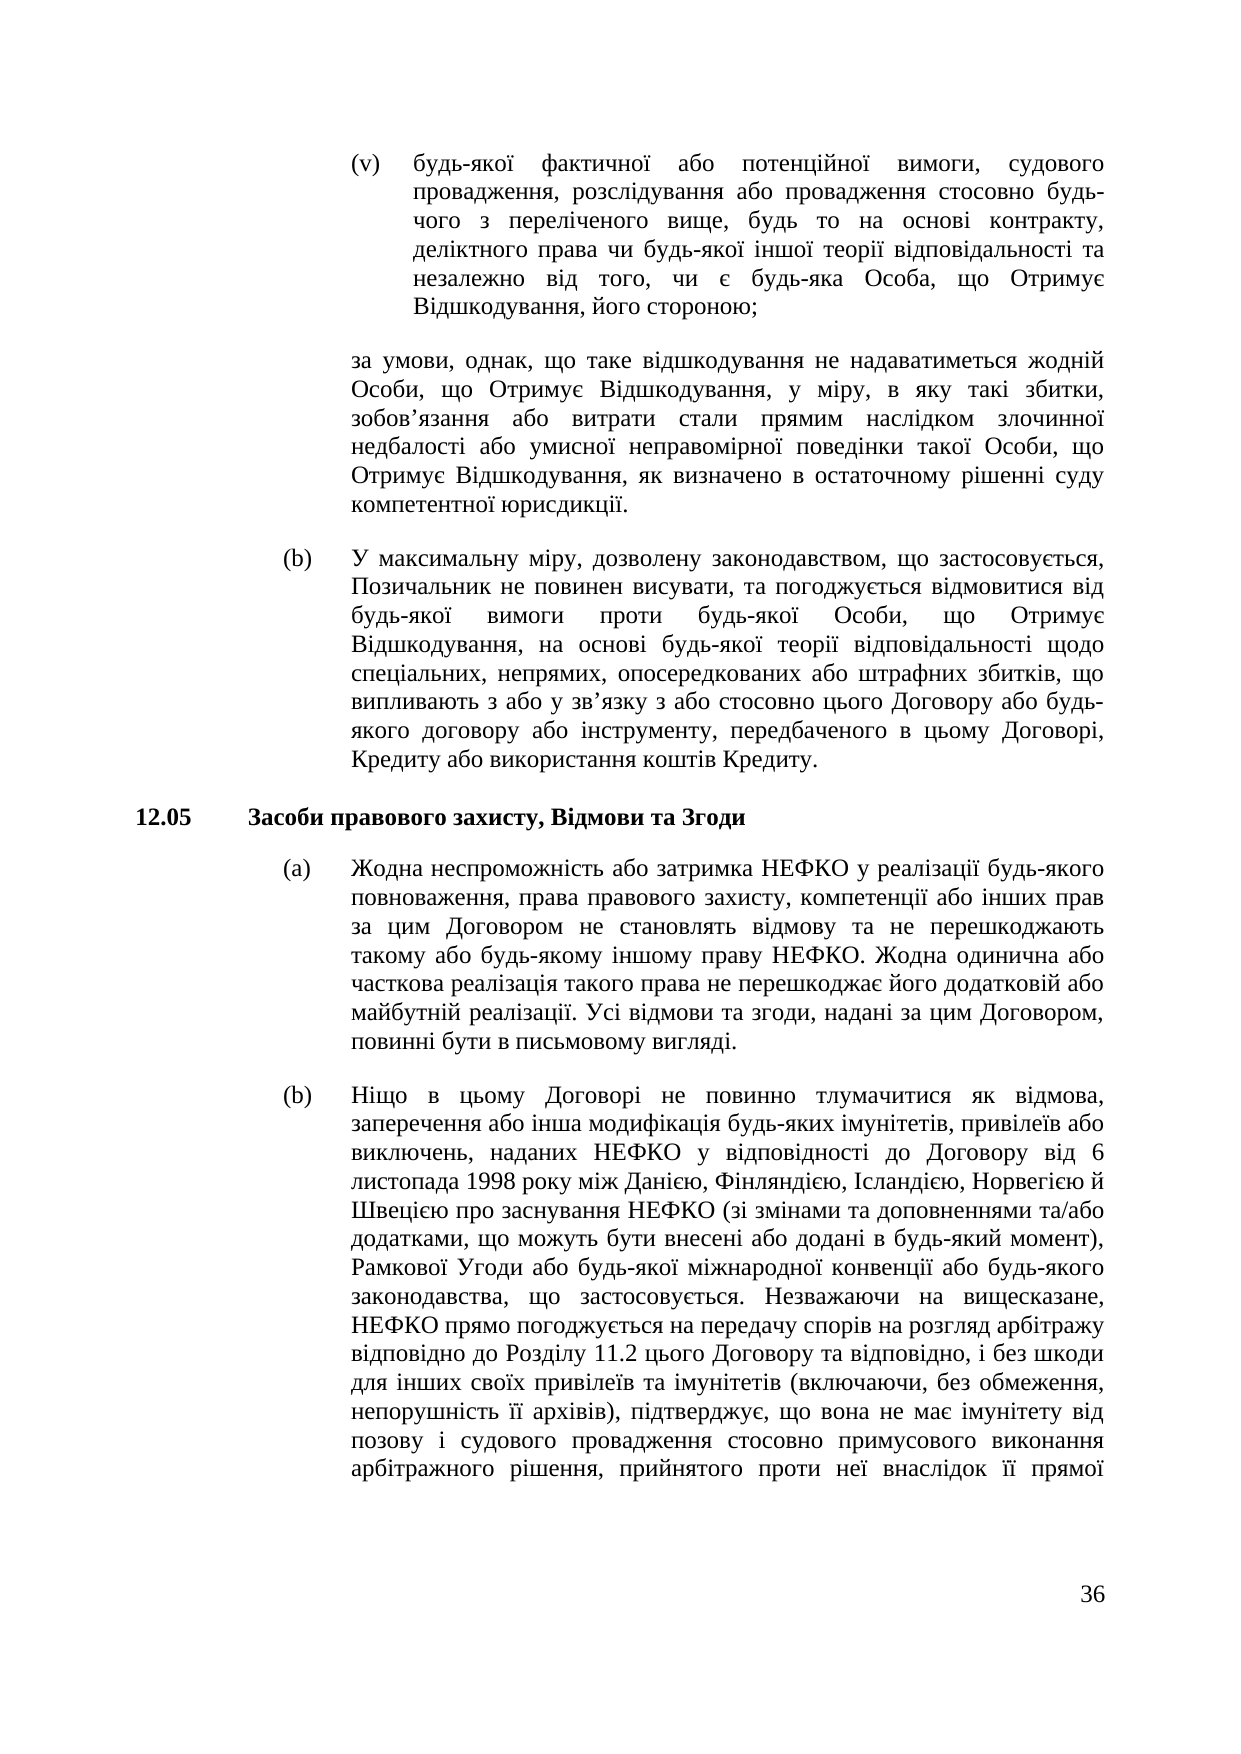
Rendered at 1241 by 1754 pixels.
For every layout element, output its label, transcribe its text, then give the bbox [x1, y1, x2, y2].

list будь-якої фактичної або потенційної вимоги, судового провадження, розслідування або провадження стосовно будь-чого з переліченого вище, будь то на основі контракту, деліктного права чи будь-якої іншої теорії відповідальності та незалежно від того, чи є будь-яка Особа, що Отримує Відшкодування, його стороною; [351, 148, 1105, 320]
list Жодна неспроможність або затримка НЕФКО у реалізації будь-якого повноваження, права правового захисту, компетенції або інших прав за цим Договором не становлять відмову та не перешкоджають такому або будь-якому іншому праву НЕФКО. Жодна одинична або часткова реалізація такого права не перешкоджає його додатковій або майбутній реалізації. Усі відмови та згоди, надані за цим Договором, повинні бути в письмовому вигляді. [283, 853, 1105, 1055]
list за умови, однак, що таке відшкодування не надаватиметься жодній Особи, що Отримує Відшкодування, у міру, в яку такі збитки, зобов’язання або витрати стали прямим наслідком злочинної недбалості або умисної неправомірної поведінки такої Особи, що Отримує Відшкодування, як визначено в остаточному рішенні суду компетентної юрисдикції. [351, 345, 1105, 518]
text У максимальну міру, дозволену законодавством, що застосовується, Позичальник не повинен висувати, та погоджується відмовитися від будь-якої вимоги проти будь-якої Особи, що Отримує Відшкодування, на основі будь-якої теорії відповідальності щодо спеціальних, непрямих, опосередкованих або штрафних збитків, що випливають з або у зв’язку з або стосовно цього Договору або будь-якого договору або інструменту, передбаченого в цьому Договорі, Кредиту або використання коштів Кредиту. [283, 543, 1105, 773]
subtitle Засоби правового захисту, Відмови та Згоди [135, 802, 1105, 831]
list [283, 1080, 1105, 1482]
